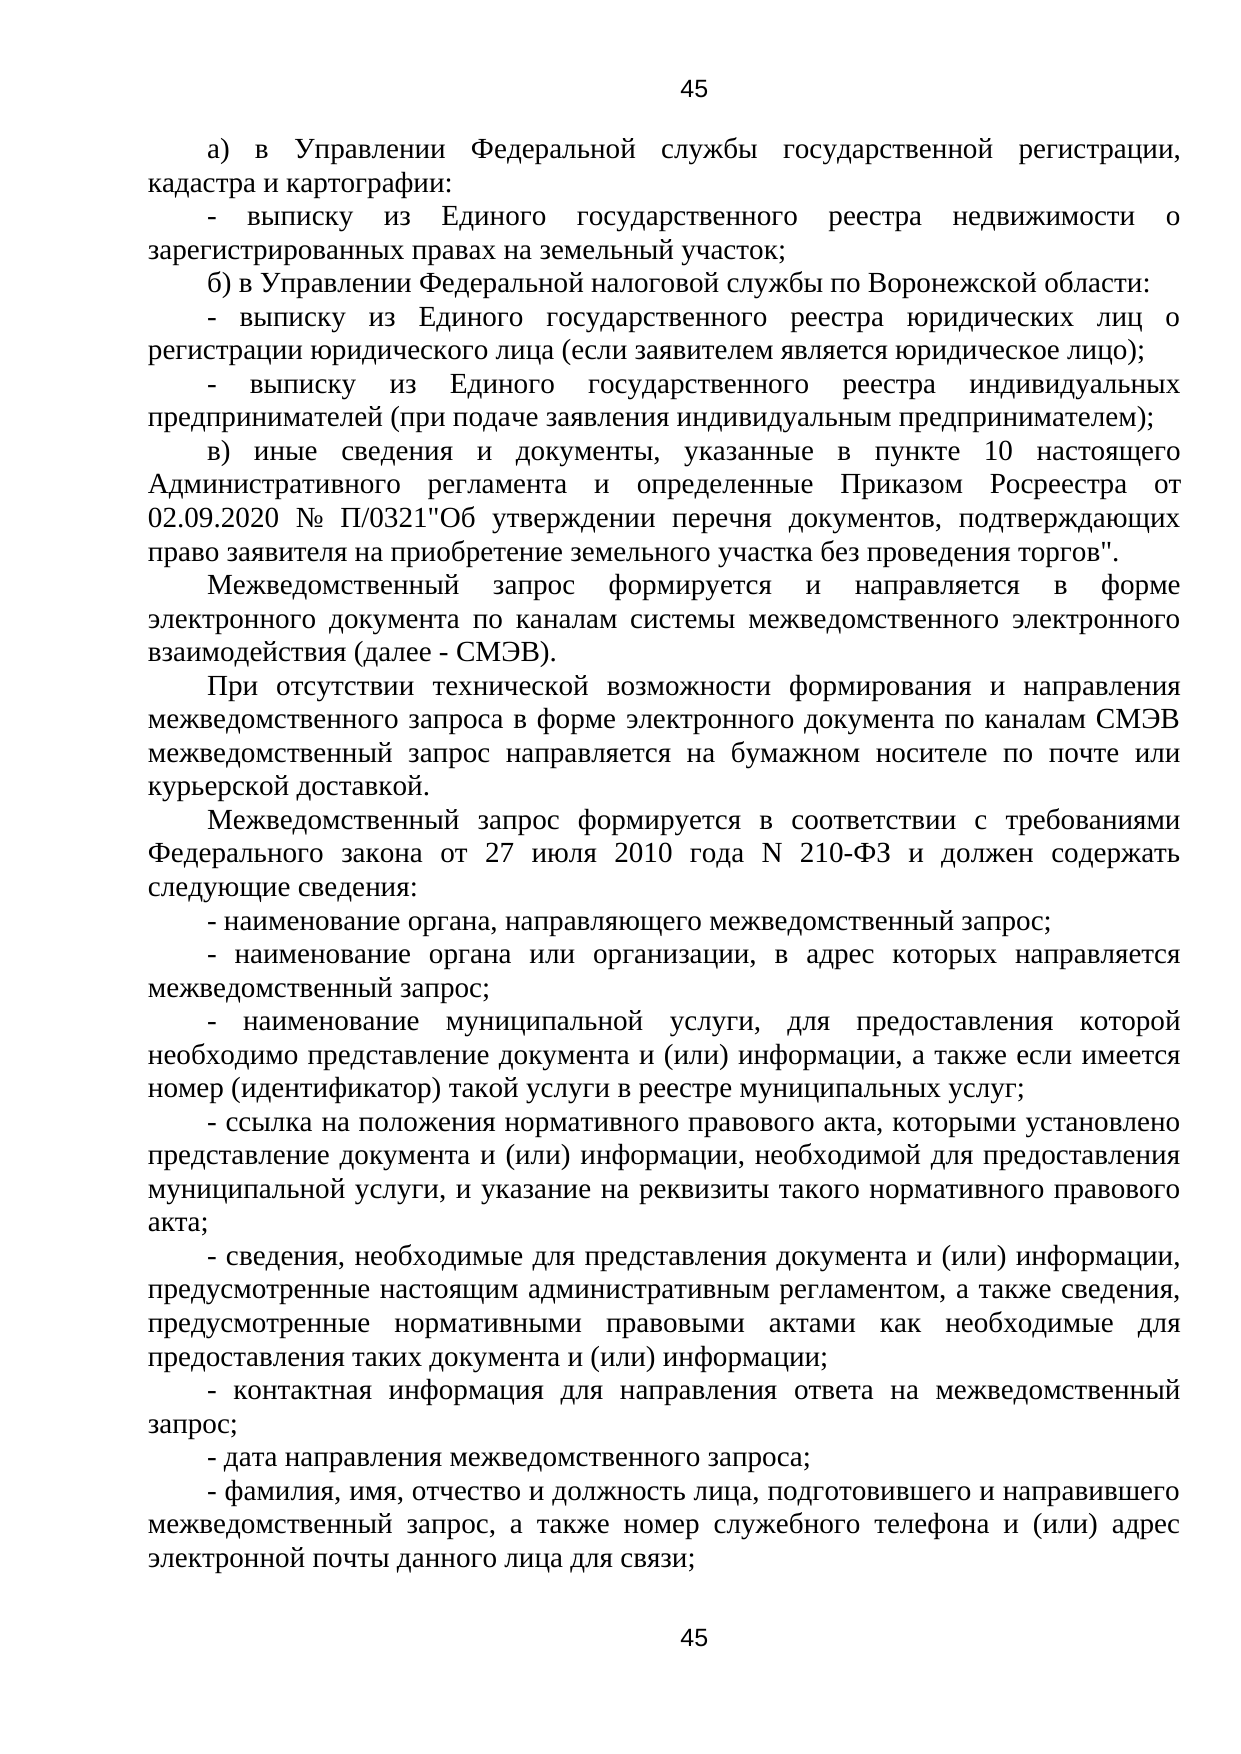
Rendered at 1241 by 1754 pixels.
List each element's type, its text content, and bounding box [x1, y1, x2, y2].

text - ссылка на положения нормативного правового акта, которыми установлено представление документа и (или) информации, необходимой для предоставления муниципальной услуги, и указание на реквизиты такого нормативного правового акта; [148, 1104, 1181, 1238]
text - наименование муниципальной услуги, для предоставления которой необходимо представление документа и (или) информации, а также если имеется номер (идентификатор) такой услуги в реестре муниципальных услуг; [148, 1003, 1181, 1104]
text Межведомственный запрос формируется в соответствии с требованиями Федерального закона от 27 июля 2010 года N 210-ФЗ и должен содержать следующие сведения: [148, 802, 1181, 903]
text - выписку из Единого государственного реестра недвижимости о зарегистрированных правах на земельный участок; [148, 198, 1181, 265]
text При отсутствии технической возможности формирования и направления межведомственного запроса в форме электронного документа по каналам СМЭВ межведомственный запрос направляется на бумажном носителе по почте или курьерской доставкой. [148, 668, 1181, 802]
text Межведомственный запрос формируется и направляется в форме электронного документа по каналам системы межведомственного электронного взаимодействия (далее - СМЭВ). [148, 567, 1181, 668]
text б) в Управлении Федеральной налоговой службы по Воронежской области: [148, 265, 1181, 299]
text - выписку из Единого государственного реестра юридических лиц о регистрации юридического лица (если заявителем является юридическое лицо); [148, 299, 1181, 366]
text - выписку из Единого государственного реестра индивидуальных предпринимателей (при подаче заявления индивидуальным предпринимателем); [148, 366, 1181, 433]
text - наименование органа, направляющего межведомственный запрос; [148, 903, 1181, 936]
text в) иные сведения и документы, указанные в пункте 10 настоящего Административного регламента и определенные Приказом Росреестра от 02.09.2020 № П/0321"Об утверждении перечня документов, подтверждающих право заявителя на приобретение земельного участка без проведения торгов". [148, 433, 1181, 567]
text - дата направления межведомственного запроса; [148, 1439, 1181, 1473]
text - сведения, необходимые для представления документа и (или) информации, предусмотренные настоящим административным регламентом, а также сведения, предусмотренные нормативными правовыми актами как необходимые для предоставления таких документа и (или) информации; [148, 1238, 1181, 1372]
text а) в Управлении Федеральной службы государственной регистрации, кадастра и картографии: [148, 131, 1181, 198]
text - фамилия, имя, отчество и должность лица, подготовившего и направившего межведомственный запрос, а также номер служебного телефона и (или) адрес электронной почты данного лица для связи; [148, 1473, 1181, 1573]
text - контактная информация для направления ответа на межведомственный запрос; [148, 1372, 1181, 1439]
text - наименование органа или организации, в адрес которых направляется межведомственный запрос; [148, 936, 1181, 1003]
